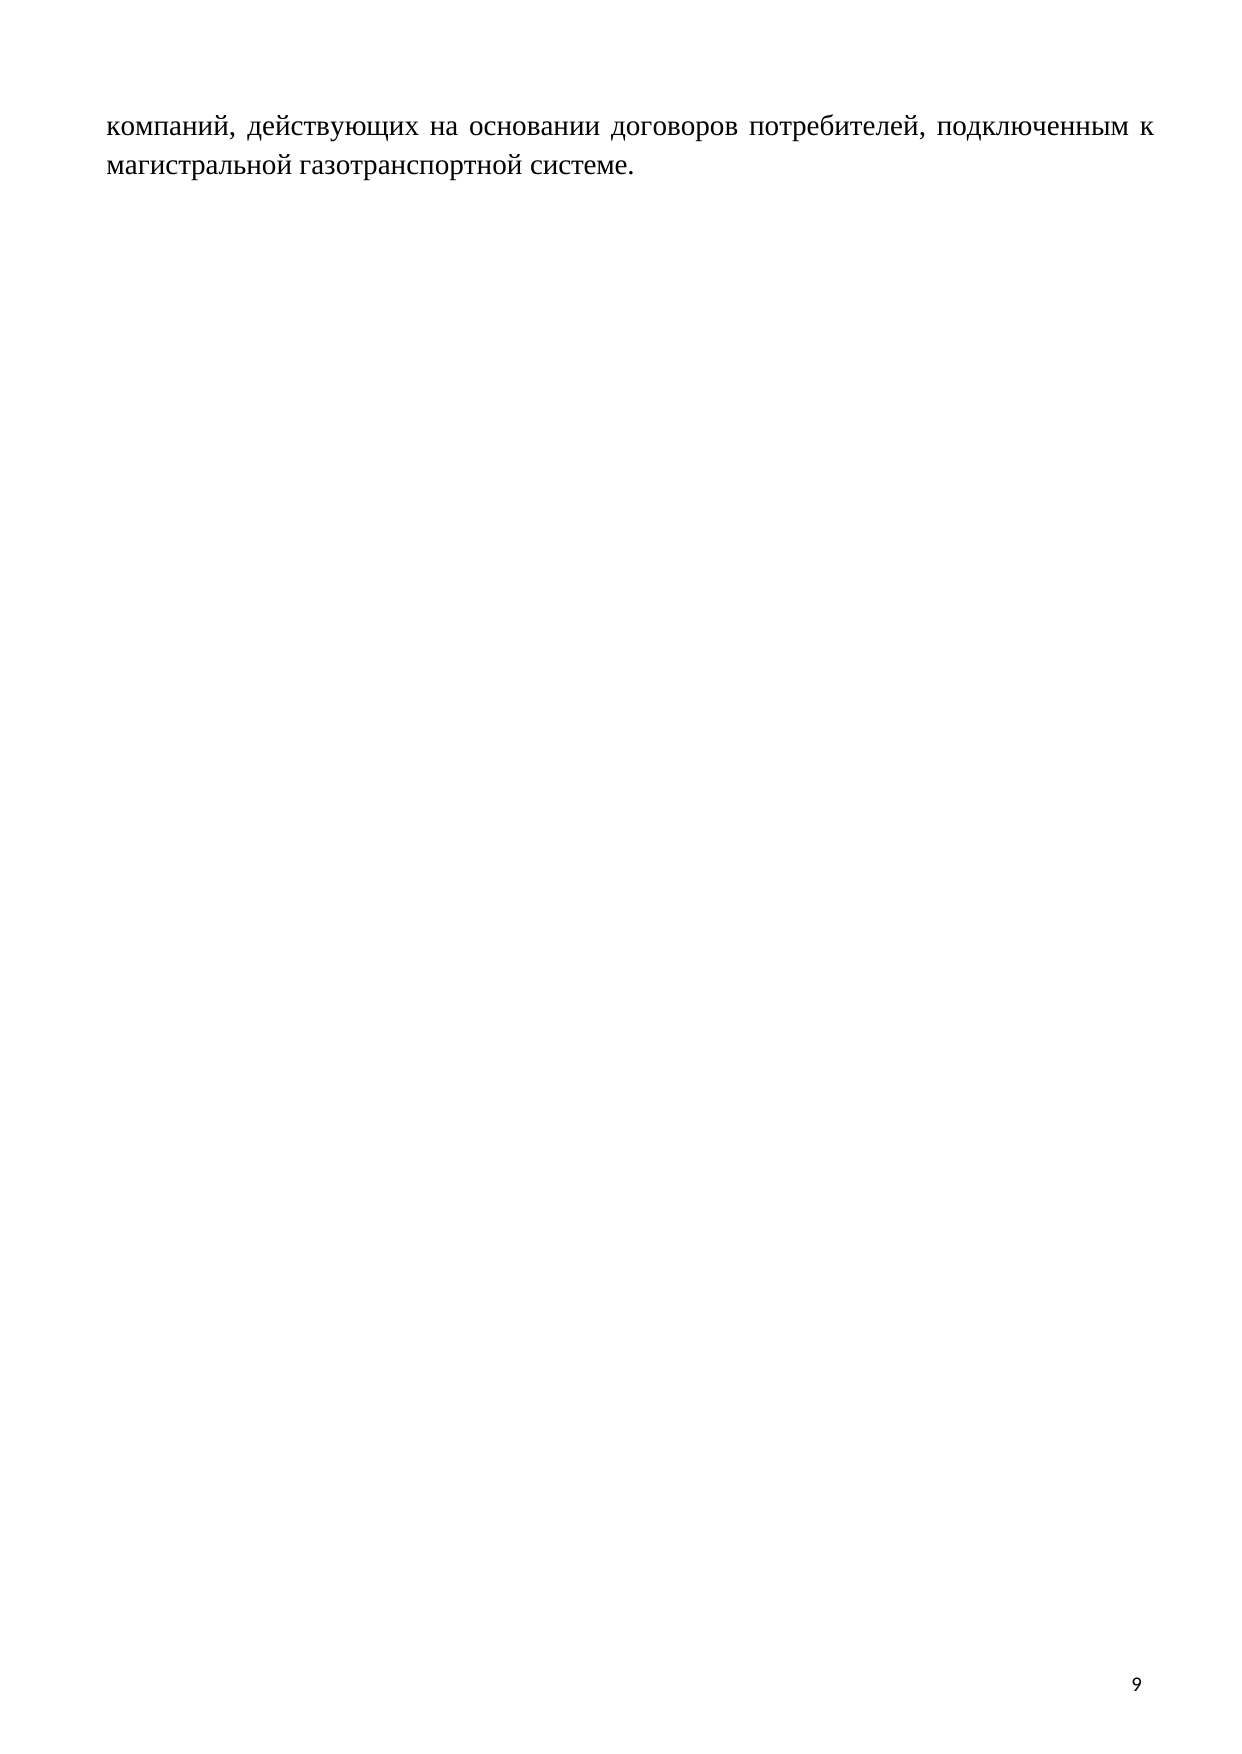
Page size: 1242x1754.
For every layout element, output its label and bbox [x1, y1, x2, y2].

text [106, 108, 1155, 180]
